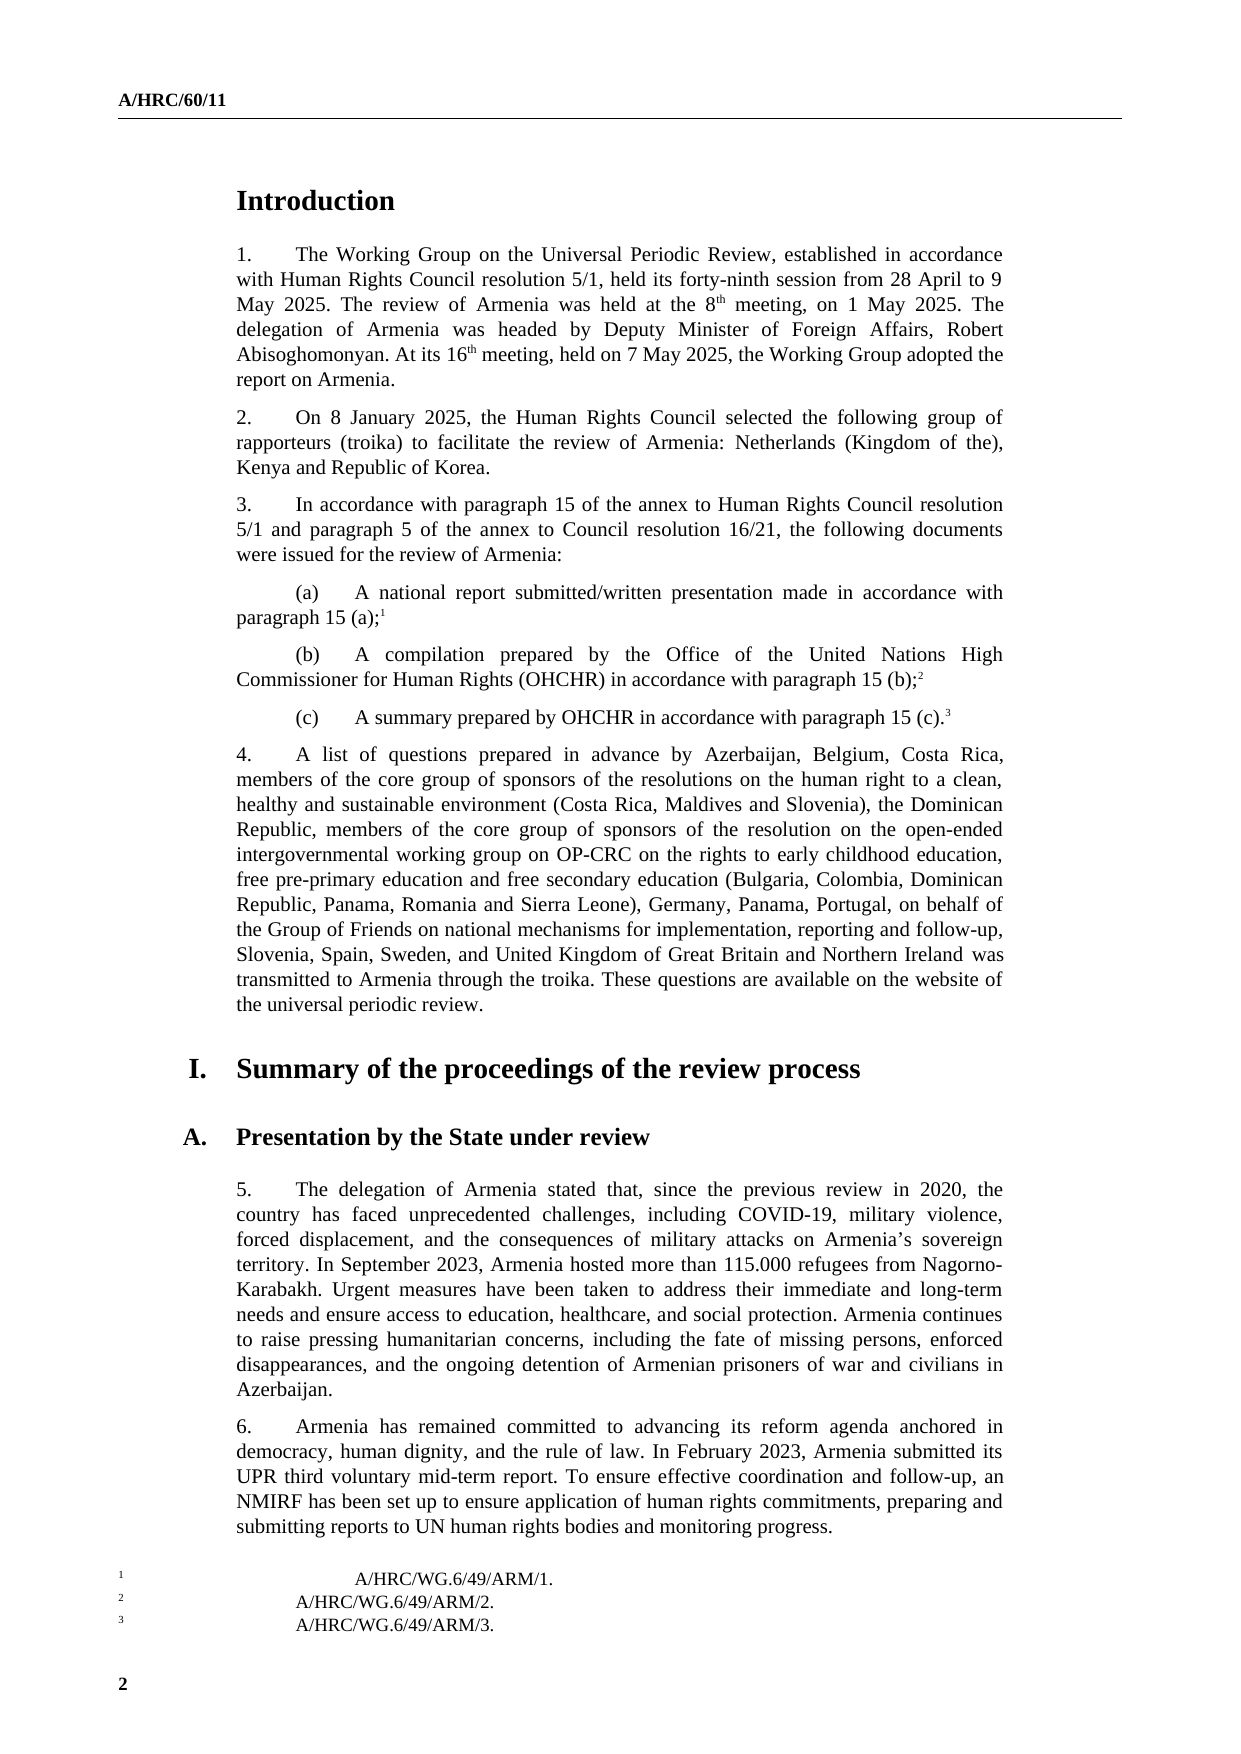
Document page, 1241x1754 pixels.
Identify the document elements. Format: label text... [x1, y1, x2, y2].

text I. Summary of the proceedings of the review process [118, 1054, 1004, 1085]
text (b) A compilation prepared by the Office of the United Nations High Commissioner for Human Rights (OHCHR) in accordance with paragraph 15 (b); [236, 641, 1004, 691]
text 6. Armenia has remained committed to advancing its reform agenda anchored in democracy, human dignity, and the rule of law. In February 2023, Armenia submitted its UPR third voluntary mid-term report. To ensure effective coordination and follow-up, an NMIRF has been set up to ensure application of human rights commitments, preparing and submitting reports to UN human rights bodies and monitoring progress. [236, 1413, 1004, 1538]
text (c) A summary prepared by OHCHR in accordance with paragraph 15 (c). [236, 704, 1004, 729]
text 4. A list of questions prepared in advance by Azerbaijan, Belgium, Costa Rica, members of the core group of sponsors of the resolutions on the human right to a clean, healthy and sustainable environment (Costa Rica, Maldives and Slovenia), the Dominican Republic, members of the core group of sponsors of the resolution on the open-ended intergovernmental working group on OP-CRC on the rights to early childhood education, free pre-primary education and free secondary education (Bulgaria, Colombia, Dominican Republic, Panama, Romania and Sierra Leone), Germany, Panama, Portugal, on behalf of the Group of Friends on national mechanisms for implementation, reporting and follow-up, Slovenia, Spain, Sweden, and United Kingdom of Great Britain and Northern Ireland was transmitted to Armenia through the troika. These questions are available on the website of the universal periodic review. [236, 741, 1004, 1016]
text 2. On 8 January 2025, the Human Rights Council selected the following group of rapporteurs (troika) to facilitate the review of Armenia: Netherlands (Kingdom of the), Kenya and Republic of Korea. [236, 404, 1004, 479]
text 1. The Working Group on the Universal Periodic Review, established in accordance with Human Rights Council resolution 5/1, held its forty-ninth session from 28 April to 9 May 2025. The review of Armenia was held at the 8th meeting, on 1 May 2025. The delegation of Armenia was headed by Deputy Minister of Foreign Affairs, Robert Abisoghomonyan. At its 16th meeting, held on 7 May 2025, the Working Group adopted the report on Armenia. [236, 241, 1004, 391]
text A. Presentation by the State under review [183, 1123, 1004, 1151]
text Introduction [118, 185, 1004, 216]
text (a) A national report submitted/written presentation made in accordance with paragraph 15 (a); [236, 579, 1004, 629]
text 3. In accordance with paragraph 15 of the annex to Human Rights Council resolution 5/1 and paragraph 5 of the annex to Council resolution 16/21, the following documents were issued for the review of Armenia: [236, 491, 1004, 566]
text 5. The delegation of Armenia stated that, since the previous review in 2020, the country has faced unprecedented challenges, including COVID-19, military violence, forced displacement, and the consequences of military attacks on Armenia’s sovereign territory. In September 2023, Armenia hosted more than 115.000 refugees from Nagorno-Karabakh. Urgent measures have been taken to address their immediate and long-term needs and ensure access to education, healthcare, and social protection. Armenia continues to raise pressing humanitarian concerns, including the fate of missing persons, enforced disappearances, and the ongoing detention of Armenian prisoners of war and civilians in Azerbaijan. [236, 1176, 1004, 1401]
